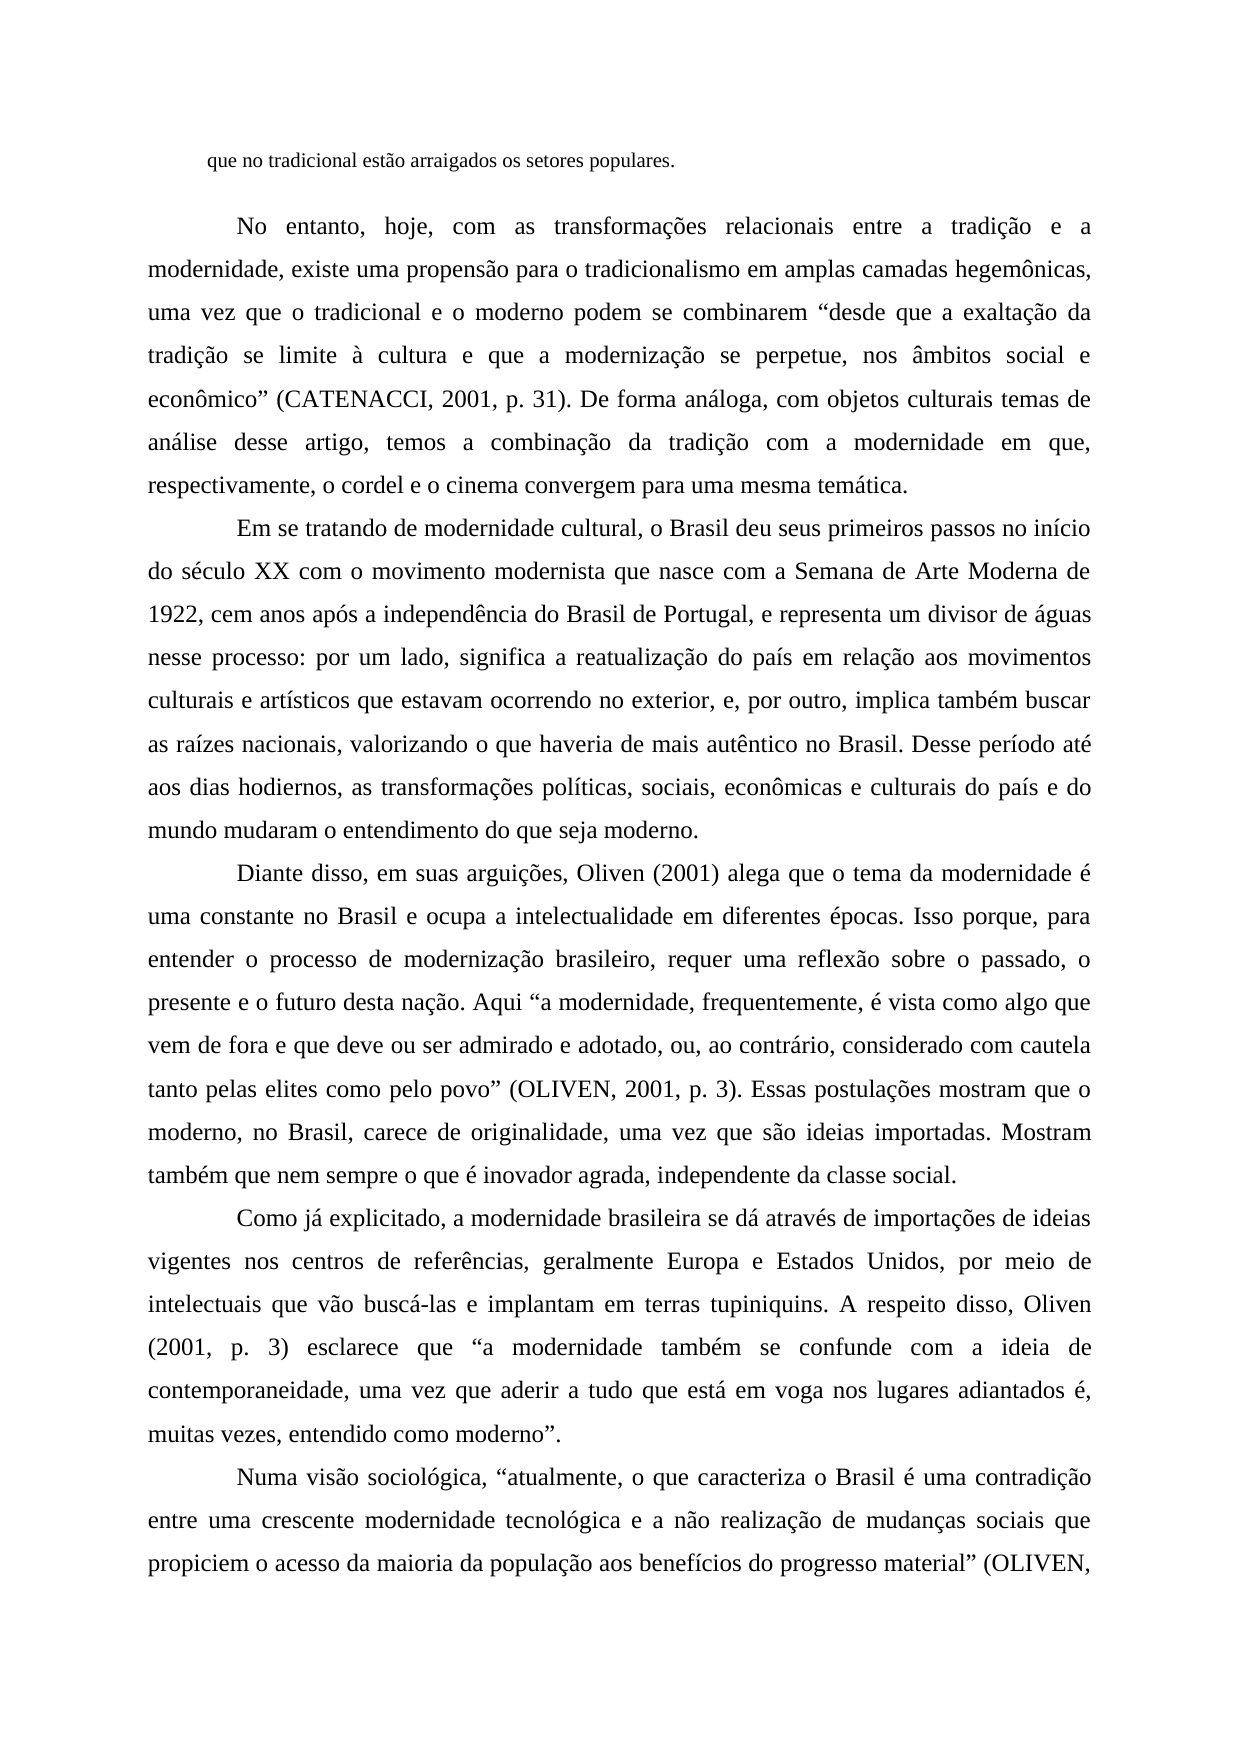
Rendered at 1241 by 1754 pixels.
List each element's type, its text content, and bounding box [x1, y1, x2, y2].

text Como já explicitado, a modernidade brasileira se dá através de importações de ideias vigentes nos centros de referências, geralmente Europa e Estados Unidos, por meio de intelectuais que vão buscá-las e implantam em terras tupiniquins. A respeito disso, Oliven (2001, p. 3) esclarece que “a modernidade também se confunde com a ideia de contemporaneidade, uma vez que aderir a tudo que está em voga nos lugares adiantados é, muitas vezes, entendido como moderno”. [148, 1203, 1092, 1447]
text Diante disso, em suas arguições, Oliven (2001) alega que o tema da modernidade é uma constante no Brasil e ocupa a intelectualidade em diferentes épocas. Isso porque, para entender o processo de modernização brasileiro, requer uma reflexão sobre o passado, o presente e o futuro desta nação. Aqui “a modernidade, frequentemente, é vista como algo que vem de fora e que deve ou ser admirado e adotado, ou, ao contrário, considerado com cautela tanto pelas elites como pelo povo” (OLIVEN, 2001, p. 3). Essas postulações mostram que o moderno, no Brasil, carece de originalidade, uma vez que são ideias importadas. Mostram também que nem sempre o que é inovador agrada, independente da classe social. [148, 858, 1092, 1189]
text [148, 1462, 1092, 1577]
text Em se tratando de modernidade cultural, o Brasil deu seus primeiros passos no início do século XX com o movimento modernista que nasce com a Semana de Arte Moderna de 1922, cem anos após a independência do Brasil de Portugal, e representa um divisor de águas nesse processo: por um lado, significa a reatualização do país em relação aos movimentos culturais e artísticos que estavam ocorrendo no exterior, e, por outro, implica também buscar as raízes nacionais, valorizando o que haveria de mais autêntico no Brasil. Desse período até aos dias hodiernos, as transformações políticas, sociais, econômicas e culturais do país e do mundo mudaram o entendimento do que seja moderno. [148, 513, 1092, 844]
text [207, 148, 1092, 172]
text No entanto, hoje, com as transformações relacionais entre a tradição e a modernidade, existe uma propensão para o tradicionalismo em amplas camadas hegemônicas, uma vez que o tradicional e o moderno podem se combinarem “desde que a exaltação da tradição se limite à cultura e que a modernização se perpetue, nos âmbitos social e econômico” (CATENACCI, 2001, p. 31). De forma análoga, com objetos culturais temas de análise desse artigo, temos a combinação da tradição com a modernidade em que, respectivamente, o cordel e o cinema convergem para uma mesma temática. [148, 211, 1092, 499]
